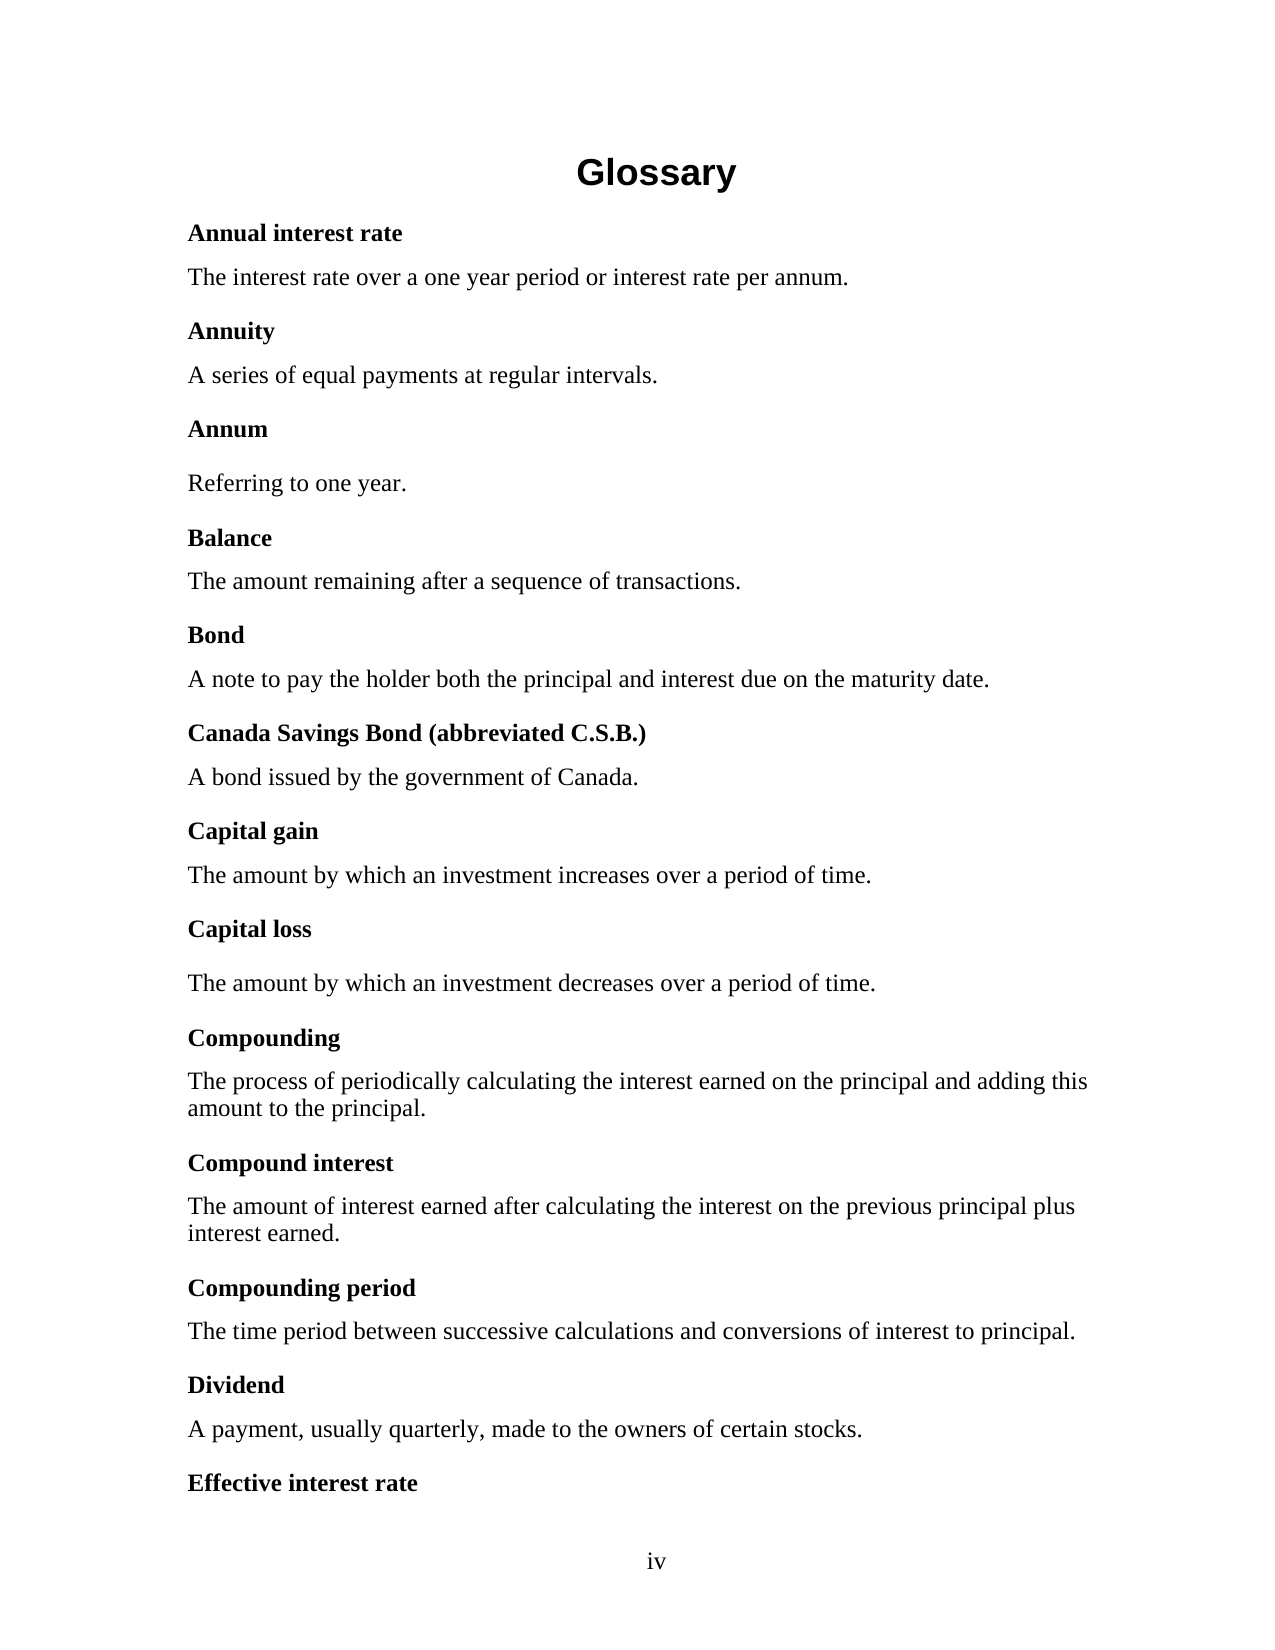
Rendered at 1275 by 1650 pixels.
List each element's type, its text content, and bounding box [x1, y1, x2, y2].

text Annual interest rate [187, 220, 1125, 247]
text The amount remaining after a sequence of transactions. [187, 568, 1125, 595]
text Bond [187, 622, 1125, 649]
text Canada Savings Bond (abbreviated C.S.B.) [187, 720, 1125, 747]
subtitle Glossary [187, 150, 1125, 193]
text The amount by which an investment decreases over a period of time. [187, 970, 1125, 997]
text The time period between successive calculations and conversions of interest to principal. [187, 1318, 1125, 1345]
text A series of equal payments at regular intervals. [187, 362, 1125, 389]
text Compound interest [187, 1149, 1125, 1176]
text Dividend [187, 1372, 1125, 1399]
text Balance [187, 524, 1125, 551]
text The process of periodically calculating the interest earned on the principal and adding this amount to the principal. [187, 1068, 1125, 1122]
text A bond issued by the government of Canada. [187, 764, 1125, 791]
text A payment, usually quarterly, made to the owners of certain stocks. [187, 1416, 1125, 1443]
text A note to pay the holder both the principal and interest due on the maturity date. [187, 666, 1125, 693]
text Annuity [187, 318, 1125, 345]
text Compounding [187, 1024, 1125, 1051]
text Capital loss [187, 916, 1125, 943]
text The amount of interest earned after calculating the interest on the previous principal plus interest earned. [187, 1193, 1125, 1247]
text Effective interest rate [187, 1470, 1125, 1497]
text The amount by which an investment increases over a period of time. [187, 862, 1125, 889]
text Annum [187, 416, 1125, 443]
text Capital gain [187, 818, 1125, 845]
text Compounding period [187, 1274, 1125, 1301]
text Referring to one year. [187, 470, 1125, 497]
text The interest rate over a one year period or interest rate per annum. [187, 264, 1125, 291]
